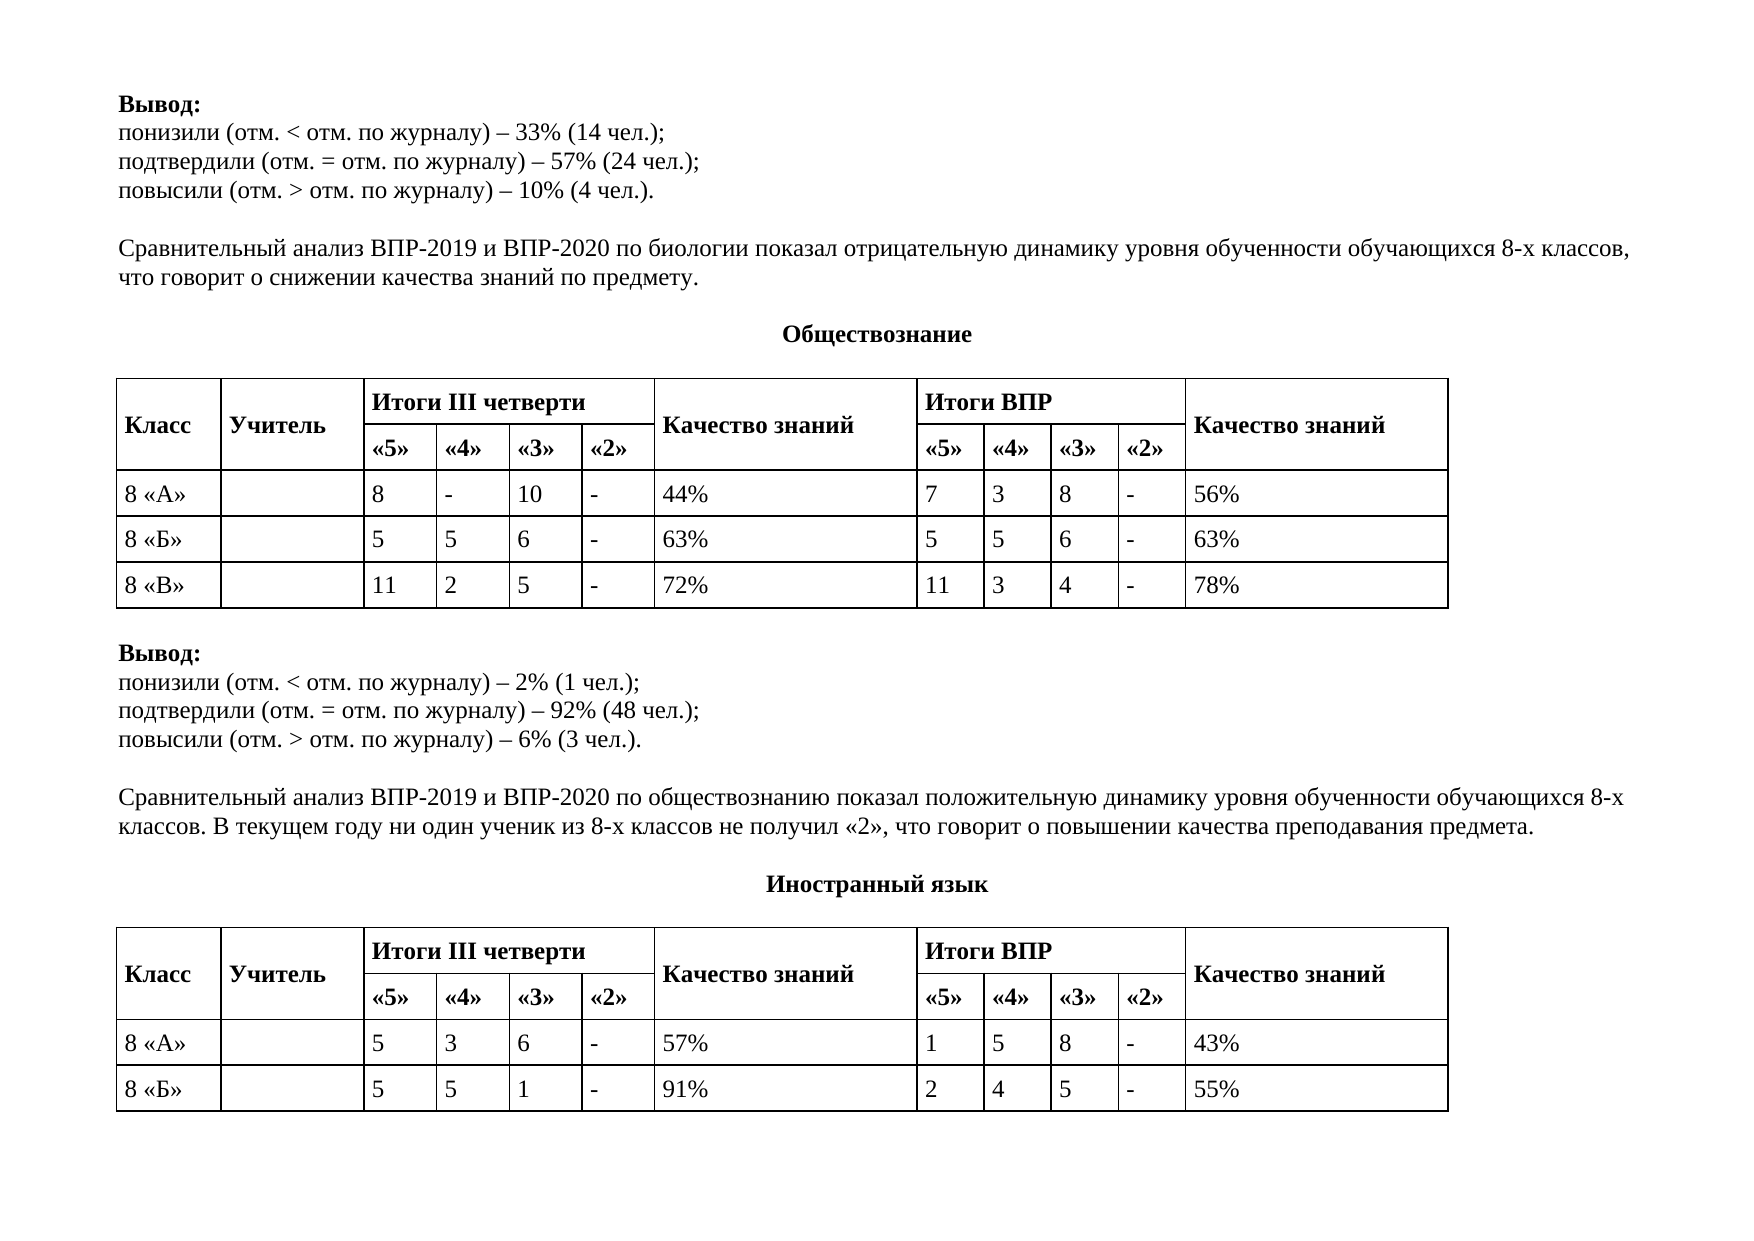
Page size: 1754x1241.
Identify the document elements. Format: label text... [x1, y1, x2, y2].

table_cell «2» [1119, 974, 1185, 1018]
table_cell 43% [1186, 1020, 1447, 1064]
table_cell «3» [1052, 974, 1118, 1018]
table_cell 56% [1186, 471, 1447, 515]
table_cell 8 [1052, 1020, 1118, 1064]
table_cell 11 [365, 563, 436, 607]
table_cell 8 «Б» [117, 1066, 220, 1110]
text Вывод: понизили (отм. < отм. по журналу) – 33% (14 чел.); подтвердили (отм. = отм. по журналу) – 57% (24 чел.); повысили (отм. > отм. по журналу) – 10% (4 чел.). [118, 89, 1636, 204]
table_cell 5 [1052, 1066, 1118, 1110]
table_cell 5 [437, 517, 509, 561]
table_cell 7 [918, 471, 983, 515]
table_cell 8 «А» [117, 471, 220, 515]
table_cell - [437, 471, 509, 515]
table_cell - [583, 471, 654, 515]
table_header Качество знаний [1186, 928, 1447, 1018]
table_cell - [1119, 1020, 1185, 1064]
table_cell - [1119, 471, 1185, 515]
table_cell 72% [655, 563, 916, 607]
table_cell 5 [985, 1020, 1050, 1064]
table_cell 1 [918, 1020, 983, 1064]
text Сравнительный анализ ВПР-2019 и ВПР-2020 по обществознанию показал положительную динамику уровня обученности обучающихся 8-х классов. В текущем году ни один ученик из 8-х классов не получил «2», что говорит о повышении качества преподавания предмета. [118, 782, 1636, 839]
table_cell - [583, 517, 654, 561]
table_cell 6 [1052, 517, 1118, 561]
table_cell 4 [985, 1066, 1050, 1110]
table_cell 5 [437, 1066, 509, 1110]
table_cell 91% [655, 1066, 916, 1110]
table_header Итоги ВПР [918, 379, 1185, 423]
table_header Итоги ВПР [918, 928, 1185, 972]
table_cell 5 [918, 517, 983, 561]
table_cell 6 [510, 517, 581, 561]
table_cell «2» [583, 425, 654, 469]
table_cell 5 [365, 517, 436, 561]
table_cell «4» [437, 425, 509, 469]
table_cell 5 [510, 563, 581, 607]
table_cell «3» [510, 974, 581, 1018]
table_cell «4» [985, 974, 1050, 1018]
table_cell [222, 1020, 363, 1064]
table_cell [222, 471, 363, 515]
table_cell - [583, 563, 654, 607]
table_cell 78% [1186, 563, 1447, 607]
table_cell 63% [1186, 517, 1447, 561]
table_cell 44% [655, 471, 916, 515]
table_cell [222, 517, 363, 561]
table_cell «4» [437, 974, 509, 1018]
table_cell «3» [510, 425, 581, 469]
table_cell 6 [510, 1020, 581, 1064]
table_cell 57% [655, 1020, 916, 1064]
table_cell «2» [1119, 425, 1185, 469]
text Обществознание [118, 319, 1636, 348]
table_cell 4 [1052, 563, 1118, 607]
table_cell 1 [510, 1066, 581, 1110]
table_cell 8 [1052, 471, 1118, 515]
text Сравнительный анализ ВПР-2019 и ВПР-2020 по биологии показал отрицательную динамику уровня обученности обучающихся 8-х классов, что говорит о снижении качества знаний по предмету. [118, 233, 1636, 290]
table_cell 3 [437, 1020, 509, 1064]
table_cell 2 [918, 1066, 983, 1110]
table_header Качество знаний [655, 928, 916, 1018]
table_cell «5» [365, 974, 436, 1018]
table_cell 8 «Б» [117, 517, 220, 561]
table_cell 5 [985, 517, 1050, 561]
table_cell 11 [918, 563, 983, 607]
table_cell 8 [365, 471, 436, 515]
table_cell «2» [583, 974, 654, 1018]
table_cell 8 «В» [117, 563, 220, 607]
table_cell «5» [365, 425, 436, 469]
table_header Качество знаний [655, 379, 916, 469]
table_header Учитель [222, 379, 363, 469]
table_cell 63% [655, 517, 916, 561]
table_cell - [1119, 563, 1185, 607]
table_cell - [1119, 1066, 1185, 1110]
table_cell [222, 1066, 363, 1110]
table_cell - [1119, 517, 1185, 561]
table_header Итоги III четверти [365, 928, 654, 972]
table_cell «3» [1052, 425, 1118, 469]
table_cell 8 «А» [117, 1020, 220, 1064]
table_header Класс [117, 379, 220, 469]
table_cell 3 [985, 563, 1050, 607]
text Иностранный язык [118, 869, 1636, 897]
table_cell 5 [365, 1066, 436, 1110]
table_cell «5» [918, 425, 983, 469]
table_cell 55% [1186, 1066, 1447, 1110]
table_cell [222, 563, 363, 607]
table_cell - [583, 1020, 654, 1064]
table_cell 10 [510, 471, 581, 515]
table_header Учитель [222, 928, 363, 1018]
table_cell - [583, 1066, 654, 1110]
table_header Итоги III четверти [365, 379, 654, 423]
text Вывод: понизили (отм. < отм. по журналу) – 2% (1 чел.); подтвердили (отм. = отм. по журналу) – 92% (48 чел.); повысили (отм. > отм. по журналу) – 6% (3 чел.). [118, 638, 1636, 753]
table_header Класс [117, 928, 220, 1018]
table_cell «5» [918, 974, 983, 1018]
table_header Качество знаний [1186, 379, 1447, 469]
table_cell 5 [365, 1020, 436, 1064]
table_cell 2 [437, 563, 509, 607]
table_cell «4» [985, 425, 1050, 469]
table_cell 3 [985, 471, 1050, 515]
